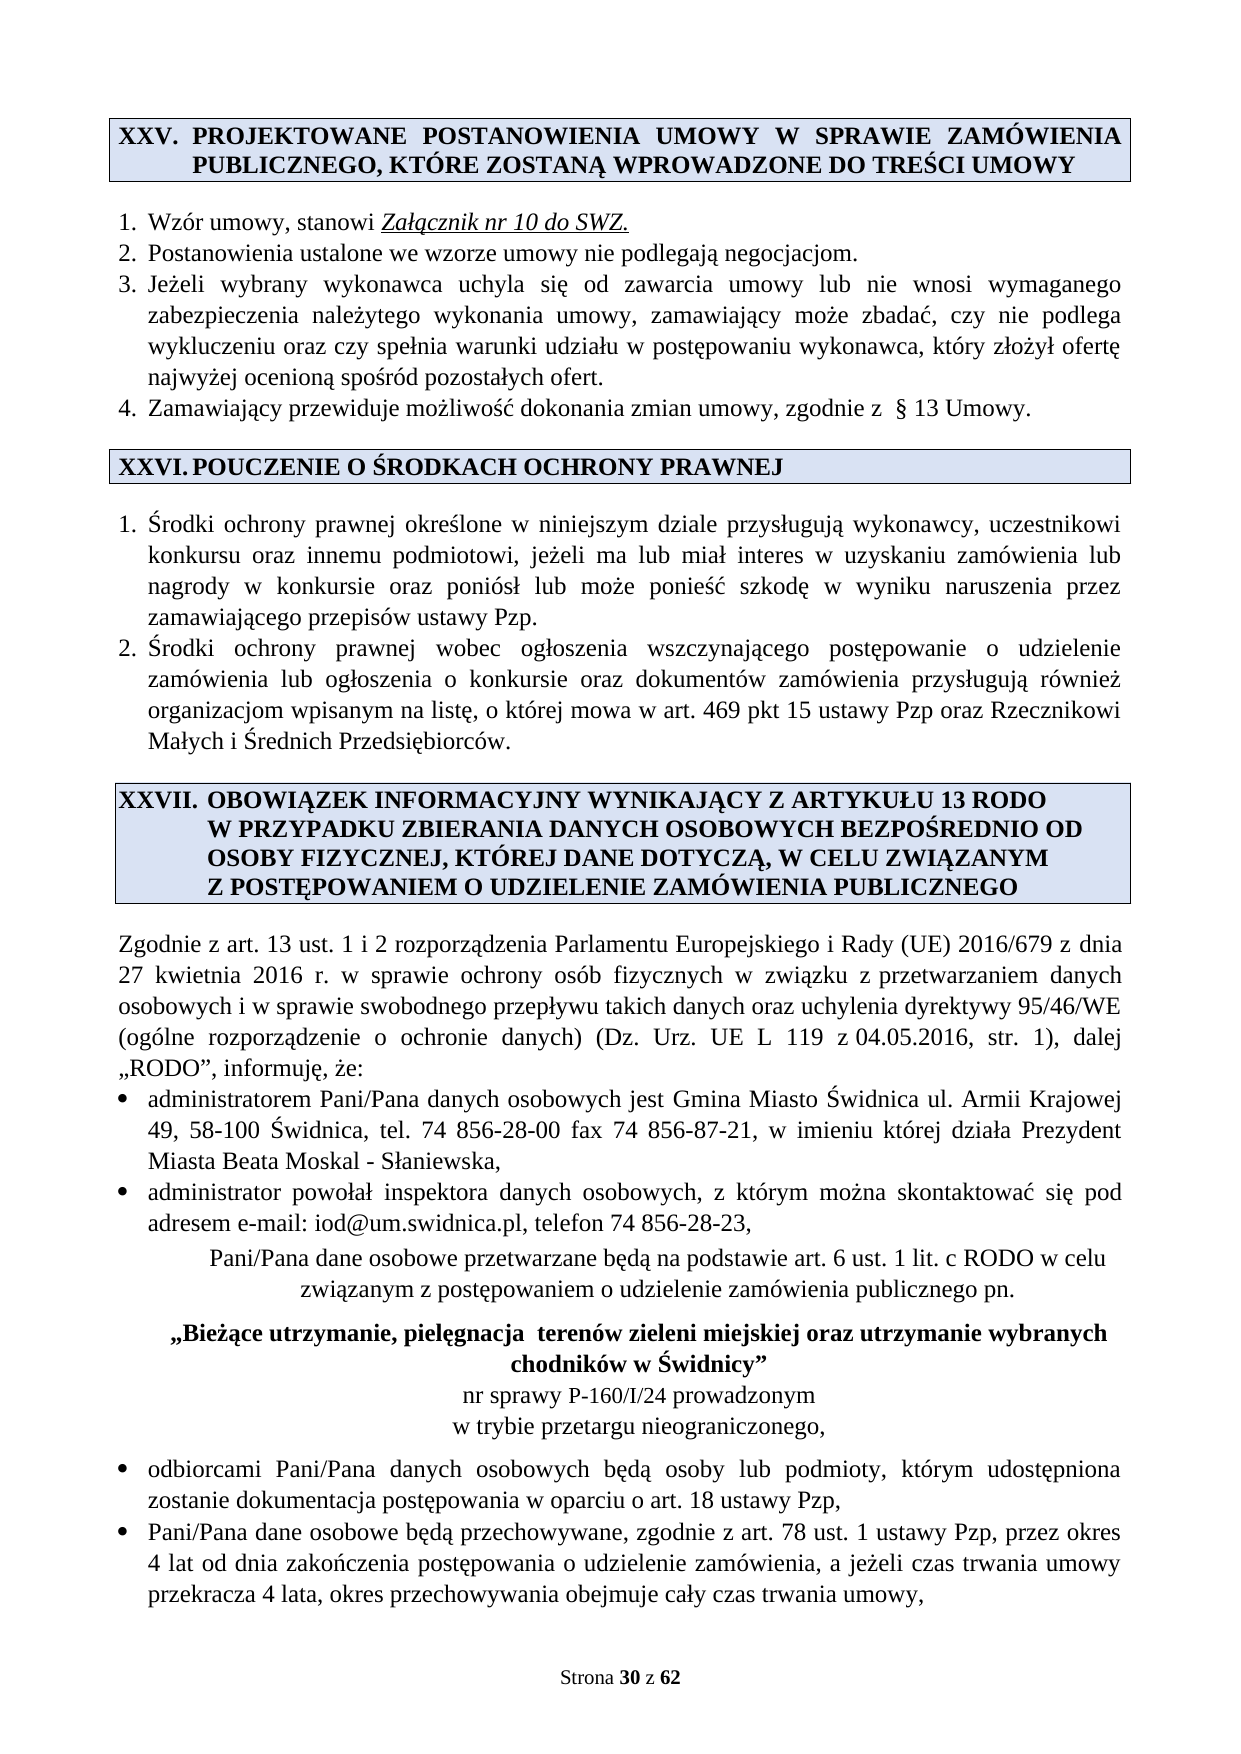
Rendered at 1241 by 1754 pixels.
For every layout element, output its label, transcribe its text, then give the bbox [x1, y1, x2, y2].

list Zamawiający przewiduje możliwość dokonania zmian umowy, zgodnie z § 13 Umowy. [118, 393, 1122, 422]
list odbiorcami Pani/Pana danych osobowych będą osoby lub podmioty, którym udostępniona zostanie dokumentacja postępowania w oparciu o art. 18 ustawy Pzp, [118, 1454, 1122, 1514]
list Środki ochrony prawnej określone w niniejszym dziale przysługują wykonawcy, uczestnikowi konkursu oraz innemu podmiotowi, jeżeli ma lub miał interes w uzyskaniu zamówienia lub nagrody w konkursie oraz poniósł lub może ponieść szkodę w wyniku naruszenia przez zamawiającego przepisów ustawy Pzp. [118, 509, 1122, 631]
list Postanowienia ustalone we wzorze umowy nie podlegają negocjacjom. [118, 238, 1122, 267]
text nr sprawy P-160/I/24 prowadzonym [156, 1380, 1122, 1409]
list administratorem Pani/Pana danych osobowych jest Gmina Miasto Świdnica ul. Armii Krajowej 49, 58-100 Świdnica, tel. 74 856-28-00 fax 74 856-87-21, w imieniu której działa Prezydent Miasta Beata Moskal - Słaniewska, [118, 1084, 1122, 1175]
text w trybie przetargu nieograniczonego, [155, 1411, 1122, 1440]
subtitle PROJEKTOWANE POSTANOWIENIA UMOWY W SPRAWIE ZAMÓWIENIA PUBLICZNEGO, KTÓRE ZOSTANĄ WPROWADZONE DO TREŚCI UMOWY [110, 119, 1130, 181]
list administrator powołał inspektora danych osobowych, z którym można skontaktować się pod adresem e-mail: iod@um.swidnica.pl, telefon 74 856-28-23, [118, 1177, 1122, 1237]
list Jeżeli wybrany wykonawca uchyla się od zawarcia umowy lub nie wnosi wymaganego zabezpieczenia należytego wykonania umowy, zamawiający może zbadać, czy nie podlega wykluczeniu oraz czy spełnia warunki udziału w postępowaniu wykonawca, który złożył ofertę najwyżej ocenioną spośród pozostałych ofert. [118, 269, 1122, 391]
list Wzór umowy, stanowi Załącznik nr 10 do SWZ. [118, 207, 1122, 236]
text „Bieżące utrzymanie, pielęgnacja terenów zieleni miejskiej oraz utrzymanie wybranych chodników w Świdnicy” [156, 1318, 1122, 1378]
text Zgodnie z art. 13 ust. 1 i 2 rozporządzenia Parlamentu Europejskiego i Rady (UE) 2016/679 z dnia 27 kwietnia 2016 r. w sprawie ochrony osób fizycznych w związku z przetwarzaniem danych osobowych i w sprawie swobodnego przepływu takich danych oraz uchylenia dyrektywy 95/46/WE (ogólne rozporządzenie o ochronie danych) (Dz. Urz. UE L 119 z 04.05.2016, str. 1), dalej „RODO”, informuję, że: [118, 929, 1122, 1082]
subtitle POUCZENIE O ŚRODKACH OCHRONY PRAWNEJ [110, 450, 1130, 483]
text Pani/Pana dane osobowe przetwarzane będą na podstawie art. 6 ust. 1 lit. c RODO w celu związanym z postępowaniem o udzielenie zamówienia publicznego pn. [193, 1243, 1122, 1303]
subtitle OBOWIĄZEK INFORMACYJNY WYNIKAJĄCY Z ARTYKUŁU 13 RODO W PRZYPADKU ZBIERANIA DANYCH OSOBOWYCH BEZPOŚREDNIO OD OSOBY FIZYCZNEJ, KTÓREJ DANE DOTYCZĄ, W CELU ZWIĄZANYM Z POSTĘPOWANIEM O UDZIELENIE ZAMÓWIENIA PUBLICZNEGO [116, 784, 1130, 903]
list Pani/Pana dane osobowe będą przechowywane, zgodnie z art. 78 ust. 1 ustawy Pzp, przez okres 4 lat od dnia zakończenia postępowania o udzielenie zamówienia, a jeżeli czas trwania umowy przekracza 4 lata, okres przechowywania obejmuje cały czas trwania umowy, [118, 1517, 1122, 1607]
list Środki ochrony prawnej wobec ogłoszenia wszczynającego postępowanie o udzielenie zamówienia lub ogłoszenia o konkursie oraz dokumentów zamówienia przysługują również organizacjom wpisanym na listę, o której mowa w art. 469 pkt 15 ustawy Pzp oraz Rzecznikowi Małych i Średnich Przedsiębiorców. [118, 633, 1122, 755]
